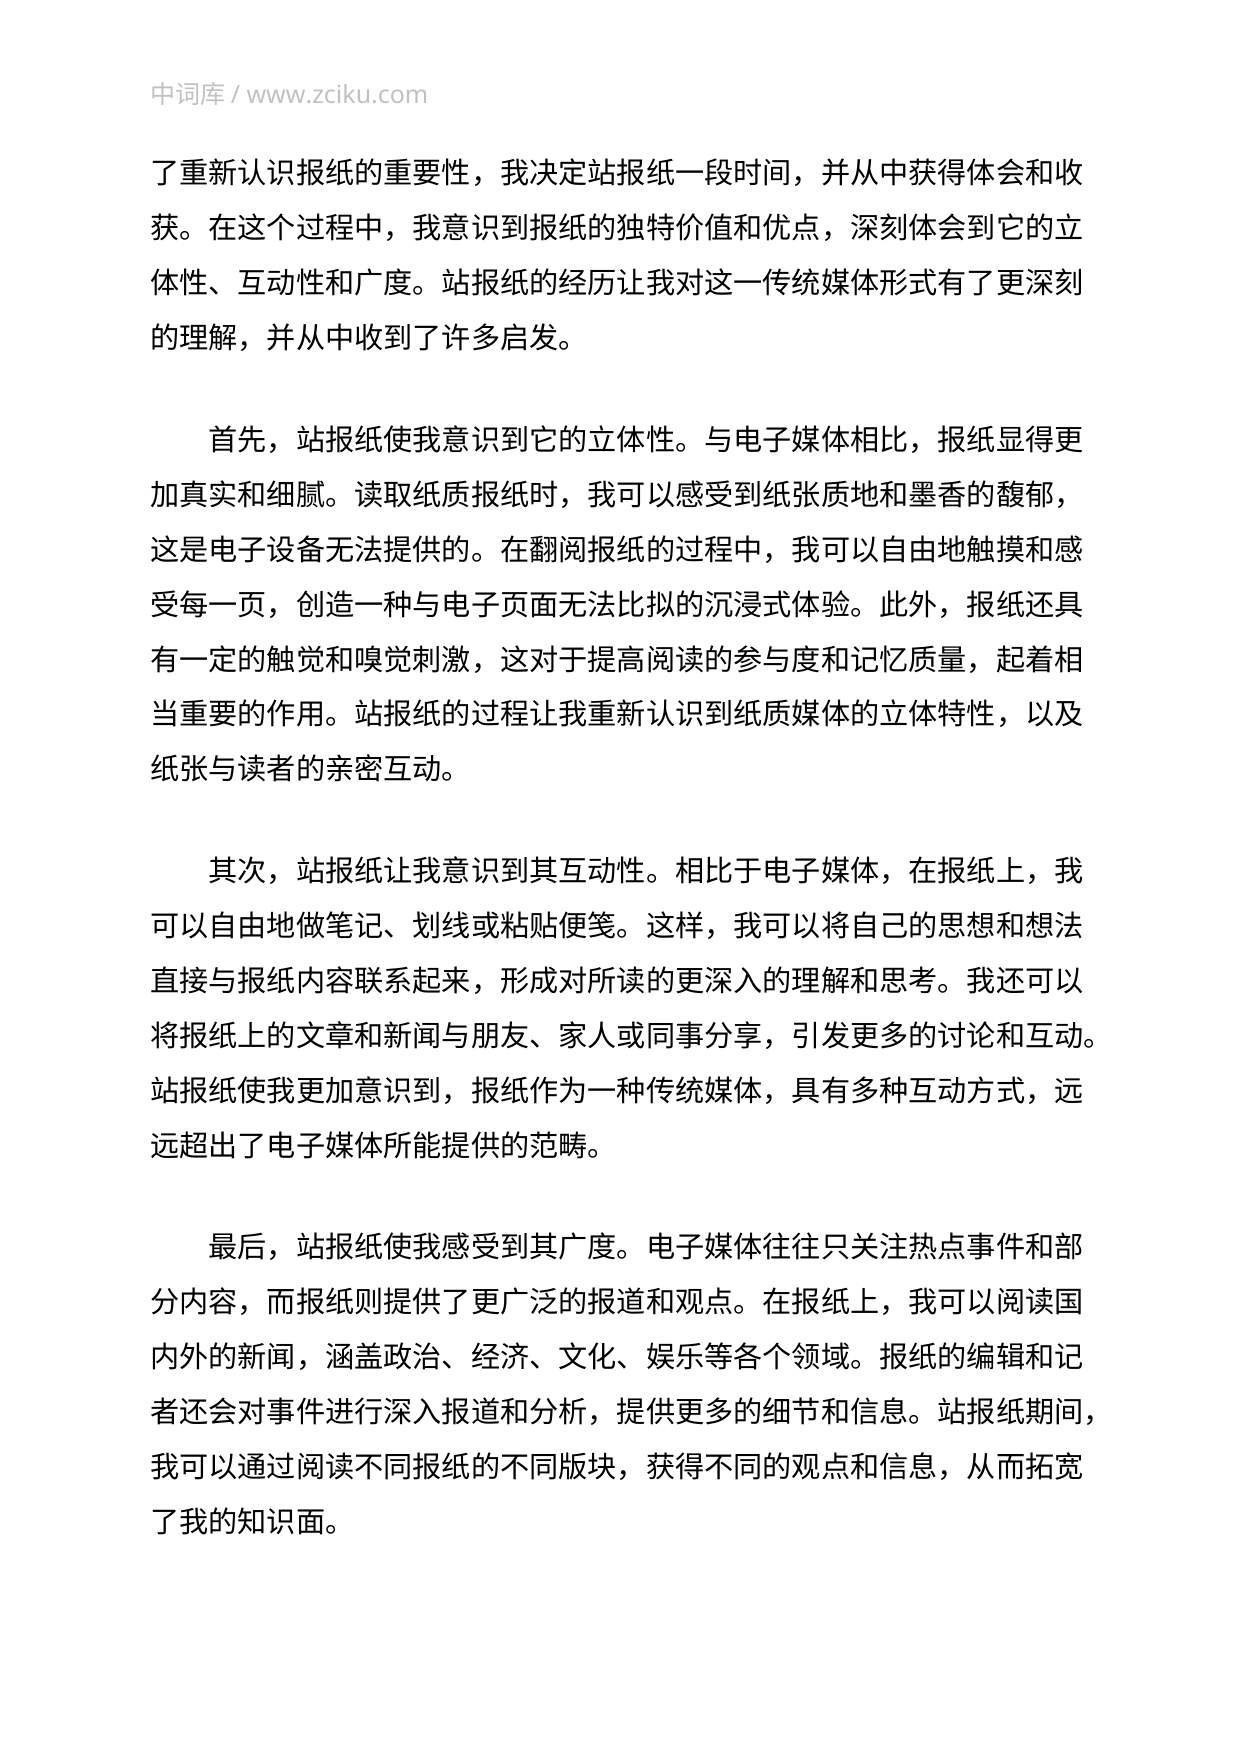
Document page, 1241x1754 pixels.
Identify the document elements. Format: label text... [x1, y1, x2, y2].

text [150, 150, 1090, 357]
text 首先，站报纸使我意识到它的立体性。与电子媒体相比，报纸显得更加真实和细腻。读取纸质报纸时，我可以感受到纸张质地和墨香的馥郁，这是电子设备无法提供的。在翻阅报纸的过程中，我可以自由地触摸和感受每一页，创造一种与电子页面无法比拟的沉浸式体验。此外，报纸还具有一定的触觉和嗅觉刺激，这对于提高阅读的参与度和记忆质量，起着相当重要的作用。站报纸的过程让我重新认识到纸质媒体的立体特性，以及纸张与读者的亲密互动。 [150, 416, 1090, 788]
text 其次，站报纸让我意识到其互动性。相比于电子媒体，在报纸上，我可以自由地做笔记、划线或粘贴便笺。这样，我可以将自己的思想和想法直接与报纸内容联系起来，形成对所读的更深入的理解和思考。我还可以将报纸上的文章和新闻与朋友、家人或同事分享，引发更多的讨论和互动。站报纸使我更加意识到，报纸作为一种传统媒体，具有多种互动方式，远远超出了电子媒体所能提供的范畴。 [150, 848, 1090, 1164]
text 最后，站报纸使我感受到其广度。电子媒体往往只关注热点事件和部分内容，而报纸则提供了更广泛的报道和观点。在报纸上，我可以阅读国内外的新闻，涵盖政治、经济、文化、娱乐等各个领域。报纸的编辑和记者还会对事件进行深入报道和分析，提供更多的细节和信息。站报纸期间，我可以通过阅读不同报纸的不同版块，获得不同的观点和信息，从而拓宽了我的知识面。 [150, 1224, 1090, 1541]
